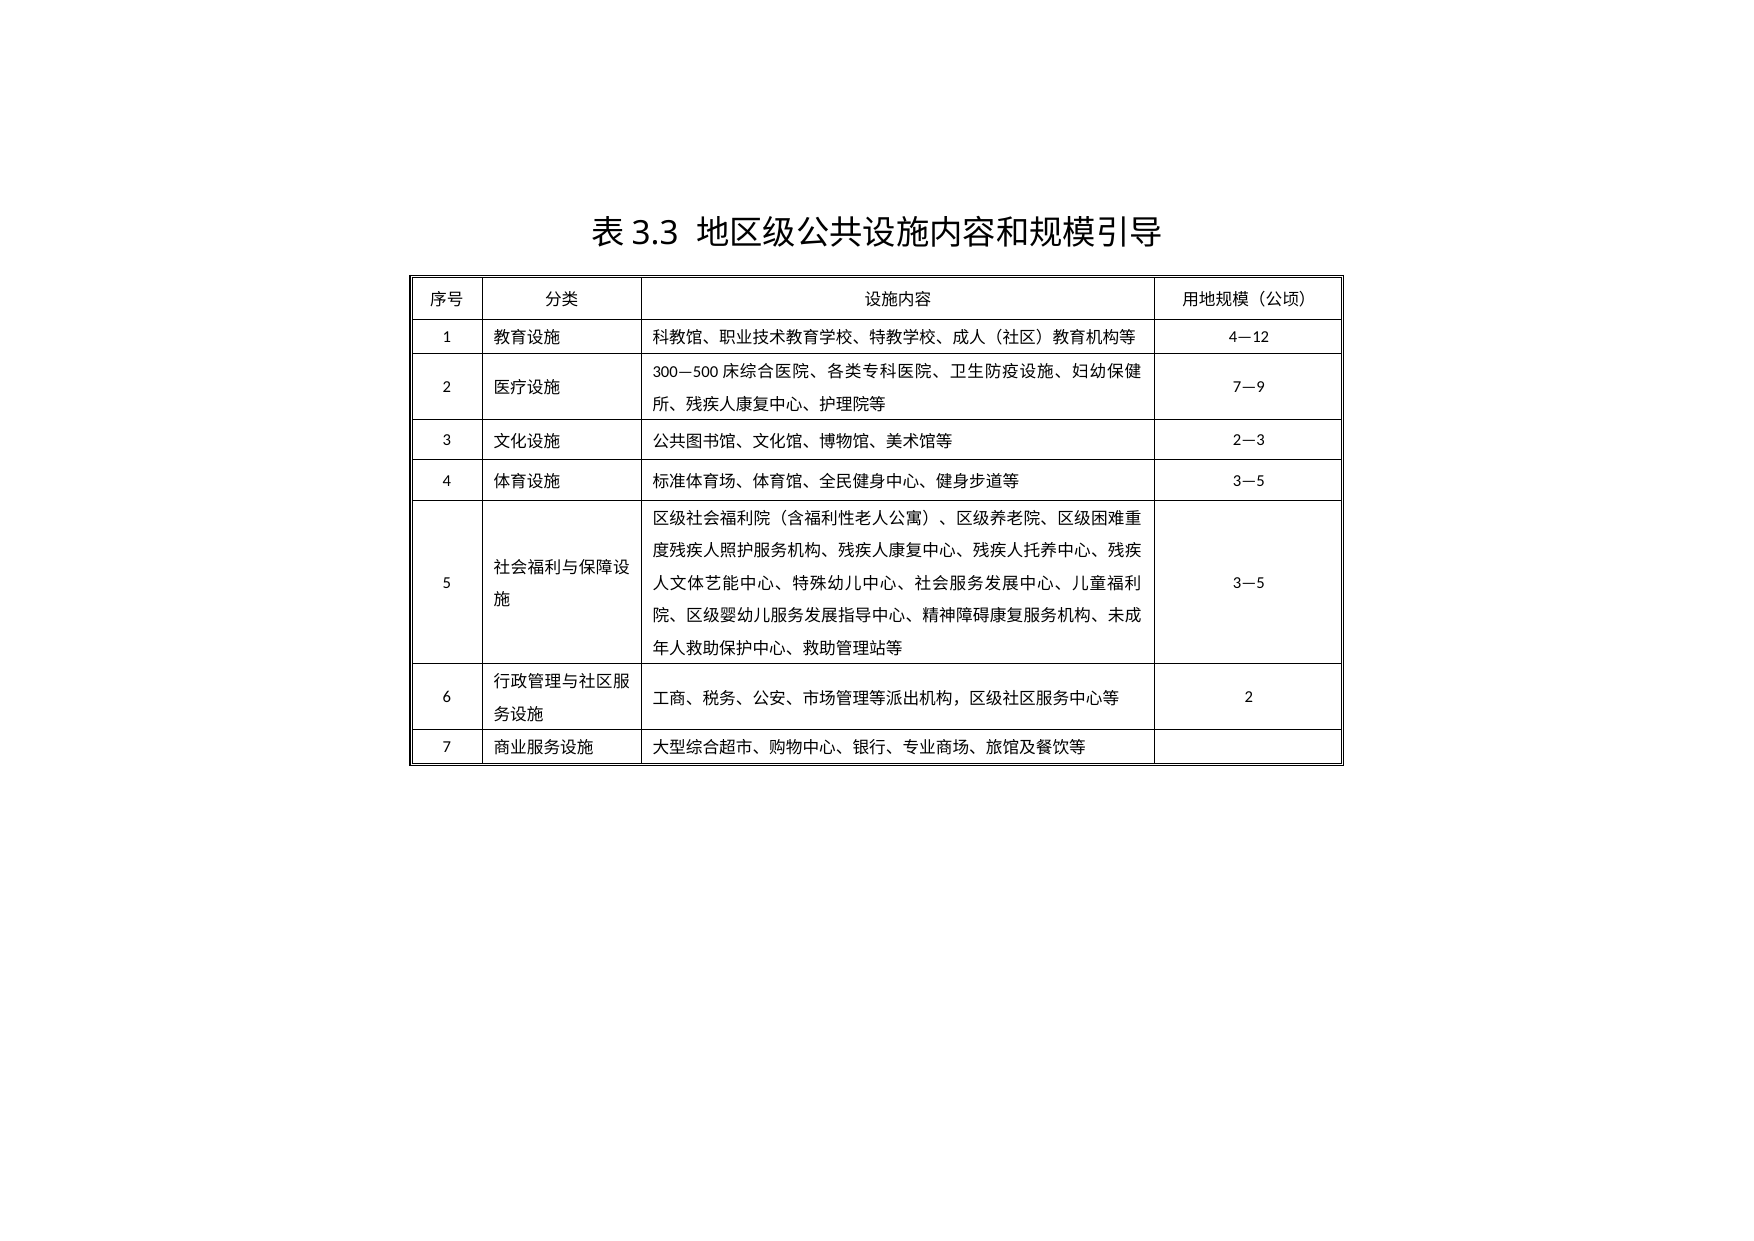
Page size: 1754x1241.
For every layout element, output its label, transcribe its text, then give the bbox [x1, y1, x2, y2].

table_cell 区级社会福利院（含福利性老人公寓）、区级养老院、区级困难重度残疾人照护服务机构、残疾人康复中心、残疾人托养中心、残疾人文体艺能中心、特殊幼儿中心、社会服务发展中心、儿童福利院、区级婴幼儿服务发展指导中心、精神障碍康复服务机构、未成年人救助保护中心、救助管理站等 [642, 501, 1154, 663]
table_cell 5 [413, 501, 482, 663]
table_cell 行政管理与社区服务设施 [483, 664, 641, 729]
table_cell 300—500床综合医院、各类专科医院、卫生防疫设施、妇幼保健所、残疾人康复中心、护理院等 [642, 354, 1154, 419]
table_cell 2 [413, 354, 482, 419]
table_cell 7 [413, 730, 482, 763]
table_cell 4 [413, 460, 482, 500]
table_cell 3—5 [1155, 460, 1341, 500]
table_cell 标准体育场、体育馆、全民健身中心、健身步道等 [642, 460, 1154, 500]
table_header 用地规模（公顷） [1155, 278, 1341, 319]
table_cell 7—9 [1155, 354, 1341, 419]
table_cell 4—12 [1155, 320, 1341, 353]
table_cell 医疗设施 [483, 354, 641, 419]
table_cell 大型综合超市、购物中心、银行、专业商场、旅馆及餐饮等 [642, 730, 1154, 763]
table_cell 2—3 [1155, 420, 1341, 459]
table_cell 工商、税务、公安、市场管理等派出机构，区级社区服务中心等 [642, 664, 1154, 729]
table_cell 文化设施 [483, 420, 641, 459]
table_header 序号 [413, 278, 482, 319]
table_cell 6 [413, 664, 482, 729]
table_cell 教育设施 [483, 320, 641, 353]
table_header 设施内容 [642, 278, 1154, 319]
table_cell 体育设施 [483, 460, 641, 500]
table_cell [1155, 730, 1341, 763]
table_cell 2 [1155, 664, 1341, 729]
table_cell 公共图书馆、文化馆、博物馆、美术馆等 [642, 420, 1154, 459]
table_cell 社会福利与保障设施 [483, 501, 641, 663]
table_cell 3 [413, 420, 482, 459]
table_cell 商业服务设施 [483, 730, 641, 763]
table_cell 1 [413, 320, 482, 353]
table_header 分类 [483, 278, 641, 319]
table_cell 3—5 [1155, 501, 1341, 663]
text 表3.3 地区级公共设施内容和规模引导 [150, 198, 1604, 263]
table_cell 科教馆、职业技术教育学校、特教学校、成人（社区）教育机构等 [642, 320, 1154, 353]
